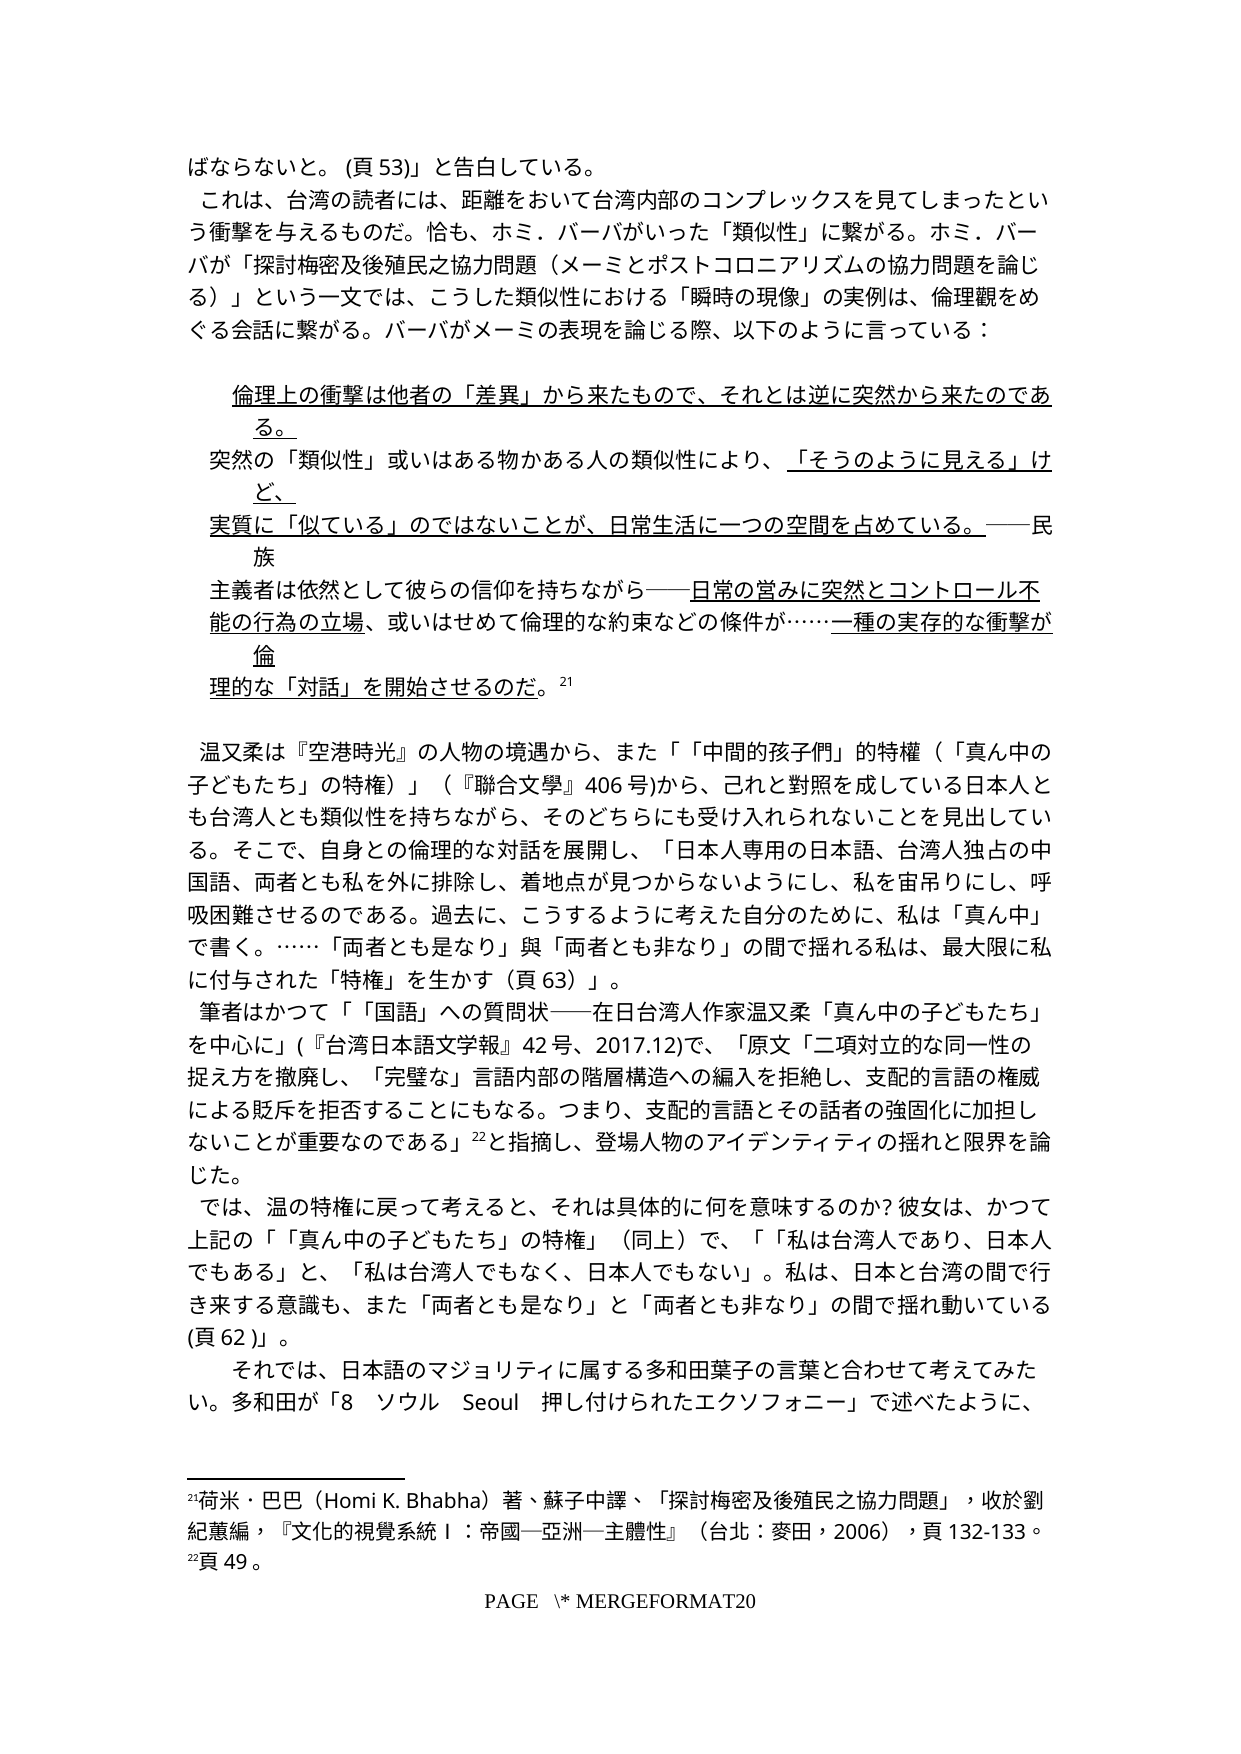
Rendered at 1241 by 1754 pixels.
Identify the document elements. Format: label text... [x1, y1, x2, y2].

text 温又柔は『空港時光』の人物の境遇から、また「「中間的孩子們」的特權（「真ん中の子どもたち」の特権）」（『聯合文學』406号)から、己れと對照を成している日本人とも台湾人とも類似性を持ちながら、そのどちらにも受け入れられないことを見出している。そこで、自身との倫理的な対話を展開し、「日本人専用の日本語、台湾人独占の中国語、両者とも私を外に排除し、着地点が見つからないようにし、私を宙吊りにし、呼吸困難させるのである。過去に、こうするように考えた自分のために、私は「真ん中」で書く。……「両者とも是なり」與「両者とも非なり」の間で揺れる私は、最大限に私に付与された「特権」を生かす（頁63）」。 [187, 735, 1053, 995]
text 能の行為の立場、或いはせめて倫理的な約束などの條件が……一種の実存的な衝擊が倫 [209, 605, 1053, 670]
text では、温の特権に戻って考えると、それは具体的に何を意味するのか? 彼女は、かつて上記の「「真ん中の子どもたち」の特権」（同上）で、「「私は台湾人であり、日本人でもある」と、「私は台湾人でもなく、日本人でもない」。私は、日本と台湾の間で行き来する意識も、また「両者とも是なり」と「両者とも非なり」の間で揺れ動いている(頁62 )」。 [187, 1190, 1053, 1352]
text 実質に「似ている」のではないことが、日常生活に一つの空間を占めている。──民族 [209, 507, 1053, 572]
text これは、台湾の読者には、距離をおいて台湾内部のコンプレックスを見てしまったという衝撃を与えるものだ。恰も、ホミ．バーバがいった「類似性」に繋がる。ホミ．バーバが「探討梅密及後殖民之協力問題（メーミとポストコロニアリズムの協力問題を論じる）」という一文では、こうした類似性における「瞬時の現像」の実例は、倫理觀をめぐる会話に繋がる。バーバがメーミの表現を論じる際、以下のように言っている： [187, 182, 1053, 345]
text 主義者は依然として彼らの信仰を持ちながら──日常の営みに突然とコントロール不 [209, 572, 1053, 605]
text 筆者はかつて「「国語」への質問状――在日台湾人作家温又柔「真ん中の子どもたち」を中心に」(『台湾日本語文学報』42号、2017.12)で、「原文「二項対立的な同一性の捉え方を撤廃し、「完璧な」言語内部の階層構造への編入を拒絶し、支配的言語の権威による貶斥を拒否することにもなる。つまり、支配的言語とその話者の強固化に加担しないことが重要なのである」と指摘し、登場人物のアイデンティティの揺れと限界を論じた。 [187, 995, 1053, 1190]
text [187, 1352, 1053, 1417]
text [187, 150, 1053, 182]
text 倫理上の衝撃は他者の「差異」から来たもので、それとは逆に突然から来たのである。 [187, 377, 1053, 442]
text 理的な「対話」を開始させるのだ。 [209, 670, 1053, 702]
text 突然の「類似性」或いはある物かある人の類似性により、「そうのように見える」けど、 [209, 442, 1053, 507]
